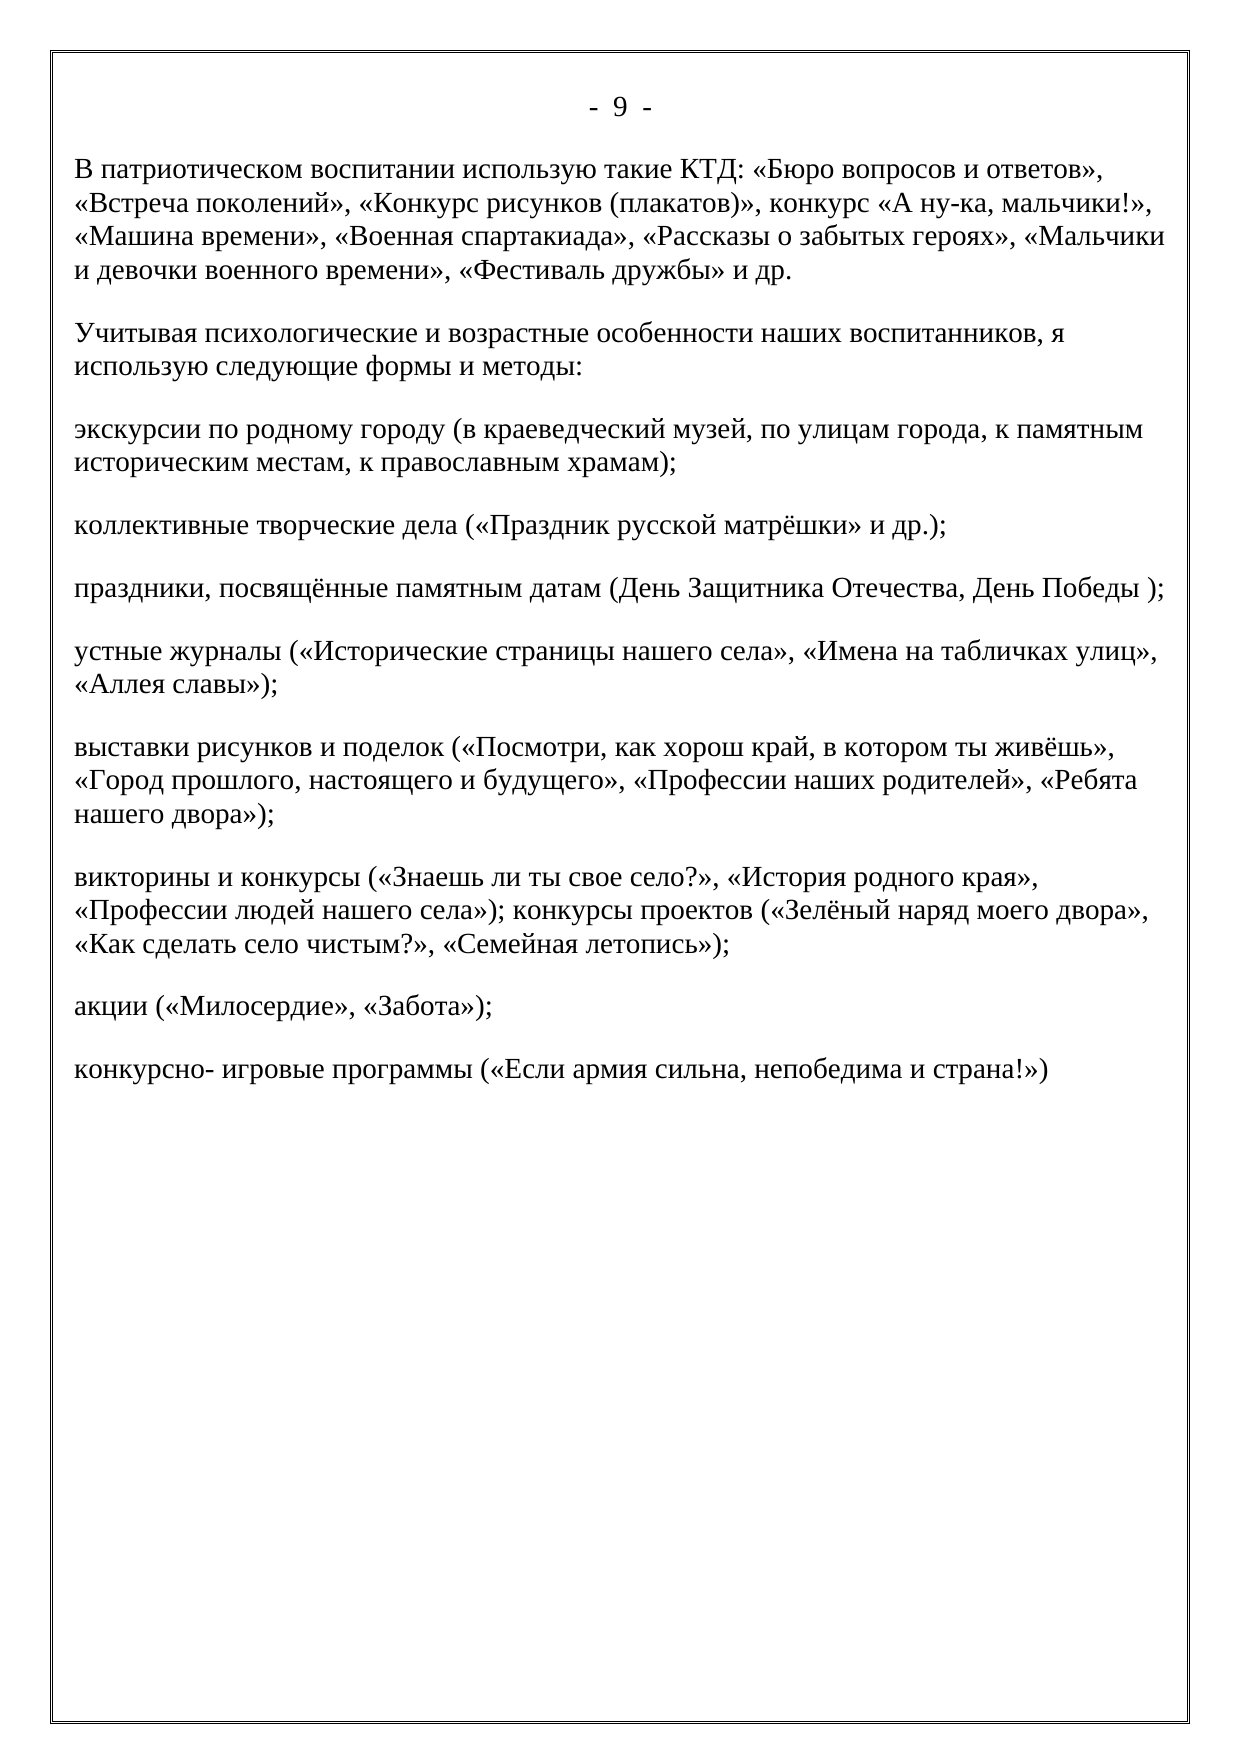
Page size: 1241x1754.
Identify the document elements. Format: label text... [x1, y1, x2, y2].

text экскурсии по родному городу (в краеведческий музей, по улицам города, к памятным историческим местам, к православным храмам); [74, 411, 1167, 478]
text коллективные творческие дела («Праздник русской матрёшки» и др.); [74, 507, 1167, 541]
text устные журналы («Исторические страницы нашего села», «Имена на табличках улиц», «Аллея славы»); [74, 633, 1167, 700]
text праздники, посвящённые памятным датам (День Защитника Отечества, День Победы ); [74, 570, 1167, 603]
text В патриотическом воспитании использую такие КТД: «Бюро вопросов и ответов», «Встреча поколений», «Конкурс рисунков (плакатов)», конкурс «А ну-ка, мальчики!», «Машина времени», «Военная спартакиада», «Рассказы о забытых героях», «Мальчики и девочки военного времени», «Фестиваль дружбы» и др. [74, 151, 1167, 286]
text конкурсно- игровые программы («Если армия сильна, непобедима и страна!») [74, 1051, 1167, 1085]
text акции («Милосердие», «Забота»); [74, 988, 1167, 1022]
text викторины и конкурсы («Знаешь ли ты свое село?», «История родного края», «Профессии людей нашего села»); конкурсы проектов («Зелёный наряд моего двора», «Как сделать село чистым?», «Семейная летопись»); [74, 859, 1167, 959]
text выставки рисунков и поделок («Посмотри, как хорош край, в котором ты живёшь», «Город прошлого, настоящего и будущего», «Профессии наших родителей», «Ребята нашего двора»); [74, 729, 1167, 829]
text Учитывая психологические и возрастные особенности наших воспитанников, я использую следующие формы и методы: [74, 315, 1167, 382]
text - 9 - [74, 89, 1167, 122]
